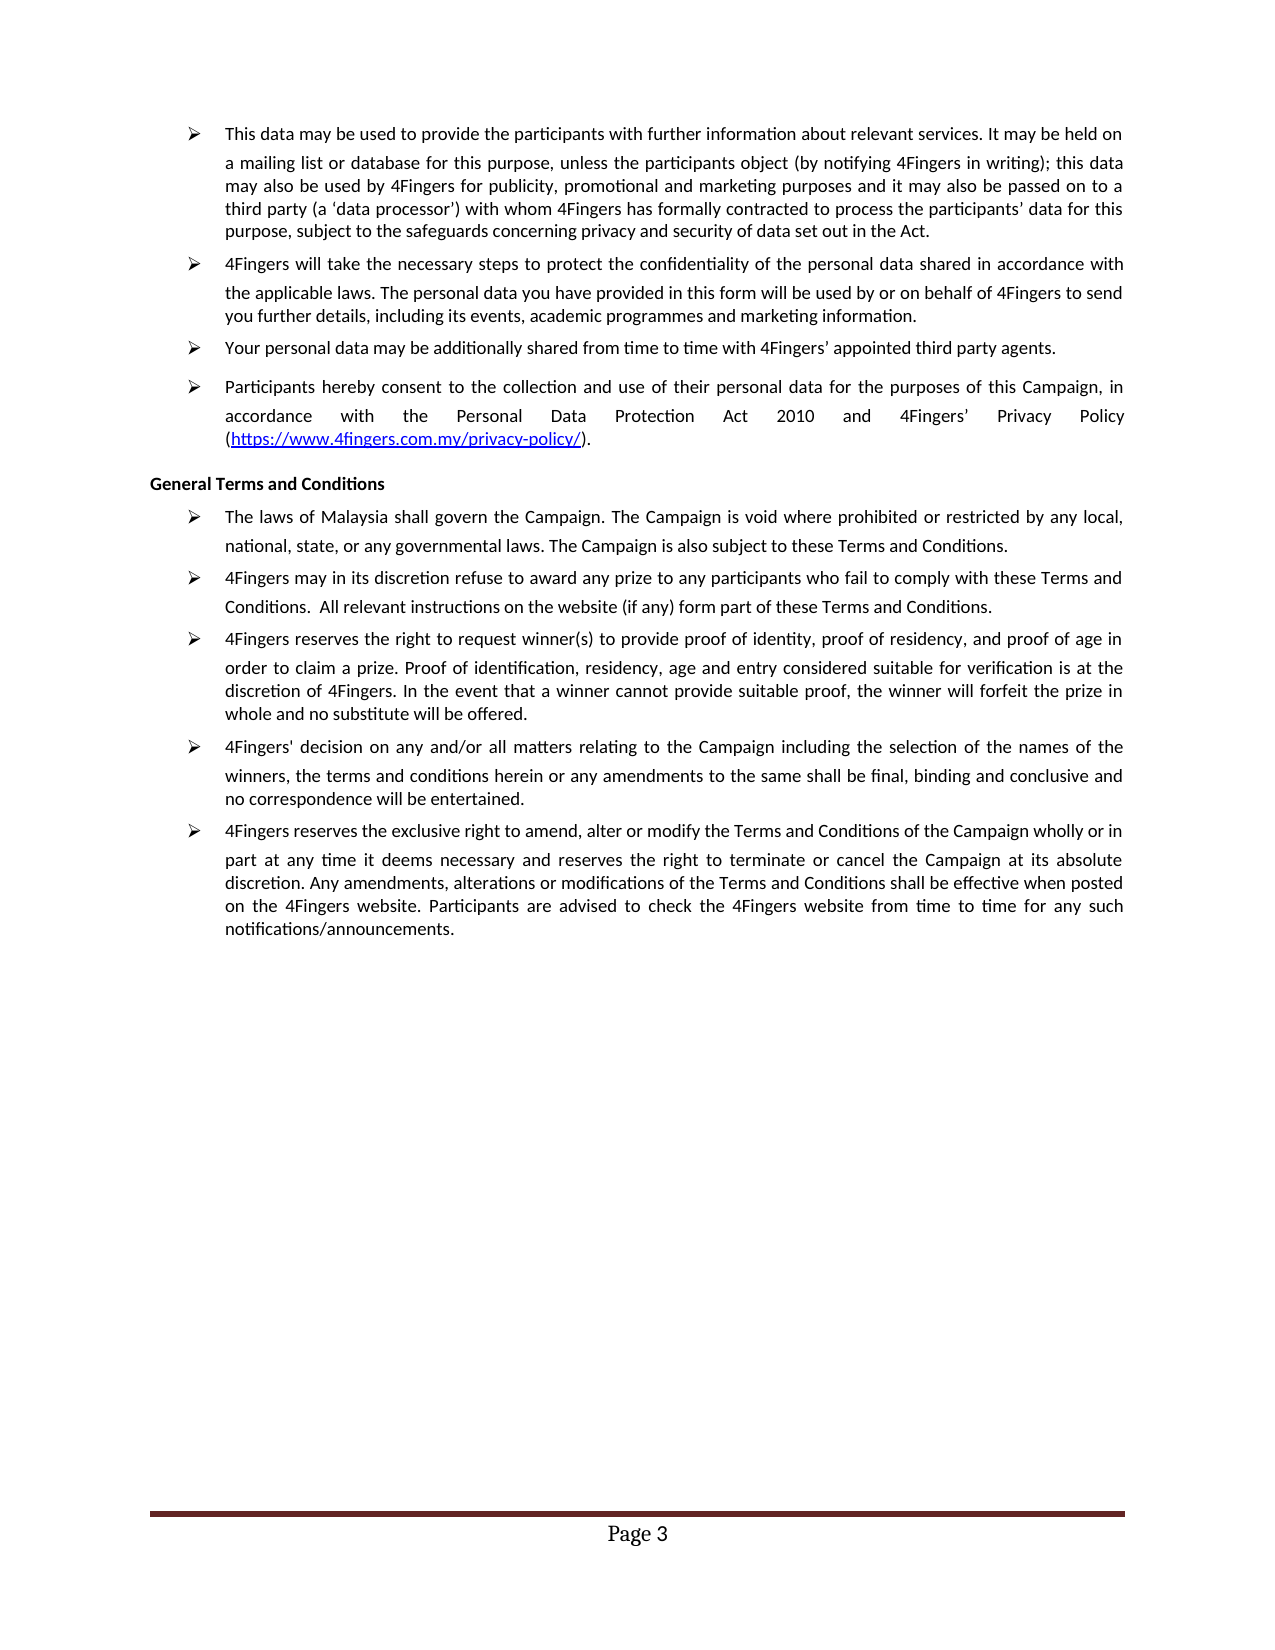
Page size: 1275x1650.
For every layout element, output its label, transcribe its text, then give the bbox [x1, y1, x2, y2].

list 4Fingers may in its discretion refuse to award any prize to any participants who fail to comply with these Terms and Conditions. All relevant instructions on the website (if any) form part of these Terms and Conditions. [187, 557, 1125, 618]
list 4Fingers' decision on any and/or all matters relating to the Campaign including the selection of the names of the winners, the terms and conditions herein or any amendments to the same shall be final, binding and conclusive and no correspondence will be entertained. [187, 725, 1125, 809]
list 4Fingers will take the necessary steps to protect the confidentiality of the personal data shared in accordance with the applicable laws. The personal data you have provided in this form will be used by or on behalf of 4Fingers to send you further details, including its events, academic programmes and marketing information. [187, 243, 1125, 327]
text General Terms and Conditions [150, 472, 1125, 495]
list The laws of Malaysia shall govern the Campaign. The Campaign is void where prohibited or restricted by any local, national, state, or any governmental laws. The Campaign is also subject to these Terms and Conditions. [187, 495, 1125, 557]
list Your personal data may be additionally shared from time to time with 4Fingers’ appointed third party agents. [187, 327, 1125, 365]
list 4Fingers reserves the right to request winner(s) to provide proof of identity, proof of residency, and proof of age in order to claim a prize. Proof of identification, residency, age and entry considered suitable for verification is at the discretion of 4Fingers. In the event that a winner cannot provide suitable proof, the winner will forfeit the prize in whole and no substitute will be offered. [187, 618, 1125, 725]
list This data may be used to provide the participants with further information about relevant services. It may be held on a mailing list or database for this purpose, unless the participants object (by notifying 4Fingers in writing); this data may also be used by 4Fingers for publicity, promotional and marketing purposes and it may also be passed on to a third party (a ‘data processor’) with whom 4Fingers has formally contracted to process the participants’ data for this purpose, subject to the safeguards concerning privacy and security of data set out in the Act. [187, 112, 1125, 243]
list 4Fingers reserves the exclusive right to amend, alter or modify the Terms and Conditions of the Campaign wholly or in part at any time it deems necessary and reserves the right to terminate or cancel the Campaign at its absolute discretion. Any amendments, alterations or modifications of the Terms and Conditions shall be effective when posted on the 4Fingers website. Participants are advised to check the 4Fingers website from time to time for any such notifications/announcements. [187, 809, 1125, 940]
list Participants hereby consent to the collection and use of their personal data for the purposes of this Campaign, in accordance with the Personal Data Protection Act 2010 and 4Fingers’ Privacy Policy (https://www.4fingers.com.my/privacy-policy/). [187, 365, 1125, 449]
